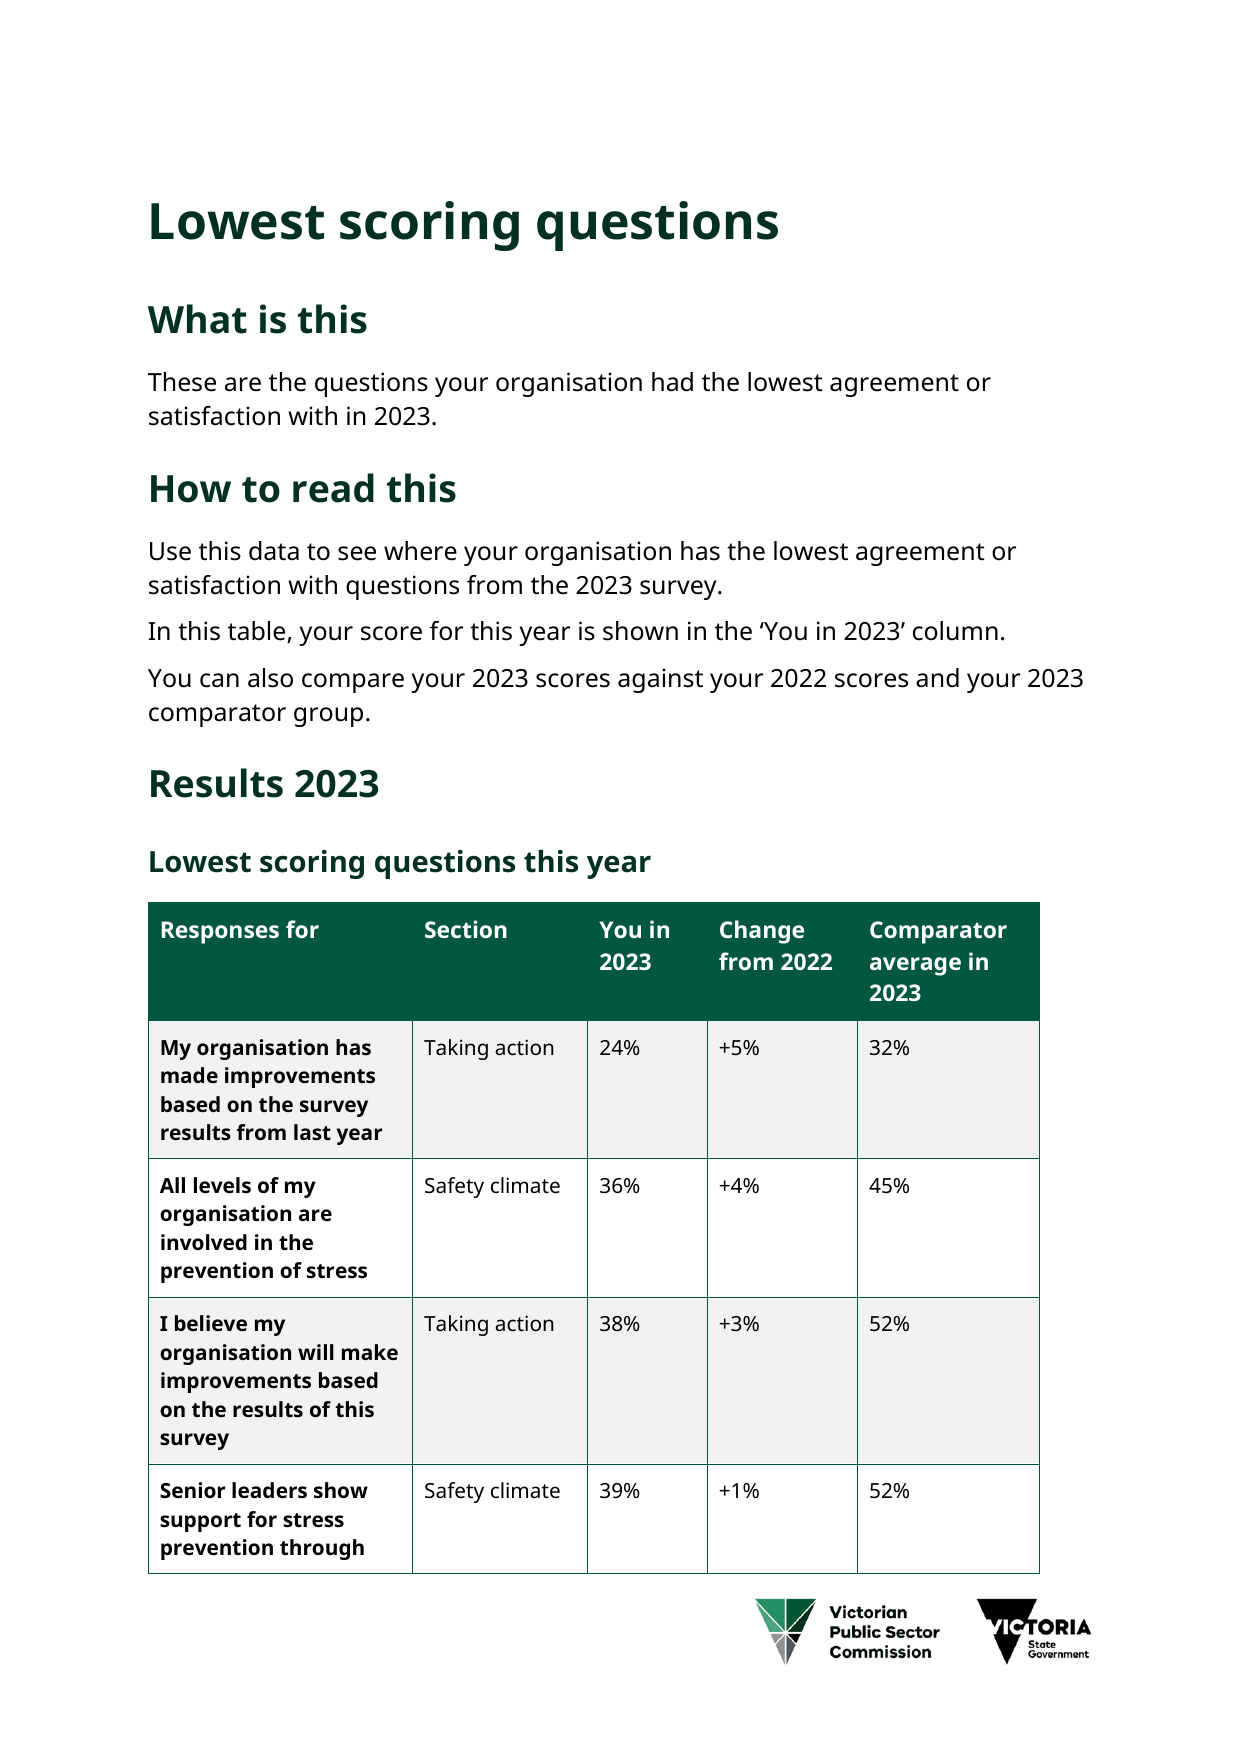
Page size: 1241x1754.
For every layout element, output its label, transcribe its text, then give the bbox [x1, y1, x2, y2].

text These are the questions your organisation had the lowest agreement or satisfaction with in 2023. [148, 365, 1092, 433]
text In this table, your score for this year is shown in the ‘You in 2023’ column. [148, 614, 1092, 648]
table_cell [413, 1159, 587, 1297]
subtitle How to read this [148, 462, 1092, 513]
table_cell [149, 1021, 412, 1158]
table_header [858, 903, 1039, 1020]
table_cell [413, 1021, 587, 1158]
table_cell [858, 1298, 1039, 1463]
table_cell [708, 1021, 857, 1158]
text Use this data to see where your organisation has the lowest agreement or satisfaction with questions from the 2023 survey. [148, 533, 1092, 601]
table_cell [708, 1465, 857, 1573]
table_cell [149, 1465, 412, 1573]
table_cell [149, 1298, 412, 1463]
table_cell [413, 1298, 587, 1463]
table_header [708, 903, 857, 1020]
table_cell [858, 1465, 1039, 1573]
subtitle Lowest scoring questions [148, 186, 1092, 254]
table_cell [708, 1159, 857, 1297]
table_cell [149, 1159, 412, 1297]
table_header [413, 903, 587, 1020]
subtitle Lowest scoring questions this year [148, 841, 1092, 881]
text You can also compare your 2023 scores against your 2022 scores and your 2023 comparator group. [148, 660, 1092, 728]
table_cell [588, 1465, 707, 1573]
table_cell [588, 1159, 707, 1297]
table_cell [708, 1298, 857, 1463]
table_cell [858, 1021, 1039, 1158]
picture [754, 1598, 1093, 1666]
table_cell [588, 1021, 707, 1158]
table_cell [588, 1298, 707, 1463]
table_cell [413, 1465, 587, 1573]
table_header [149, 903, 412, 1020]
subtitle What is this [148, 294, 1092, 345]
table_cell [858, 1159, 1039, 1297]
subtitle Results 2023 [148, 757, 1092, 808]
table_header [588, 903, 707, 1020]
